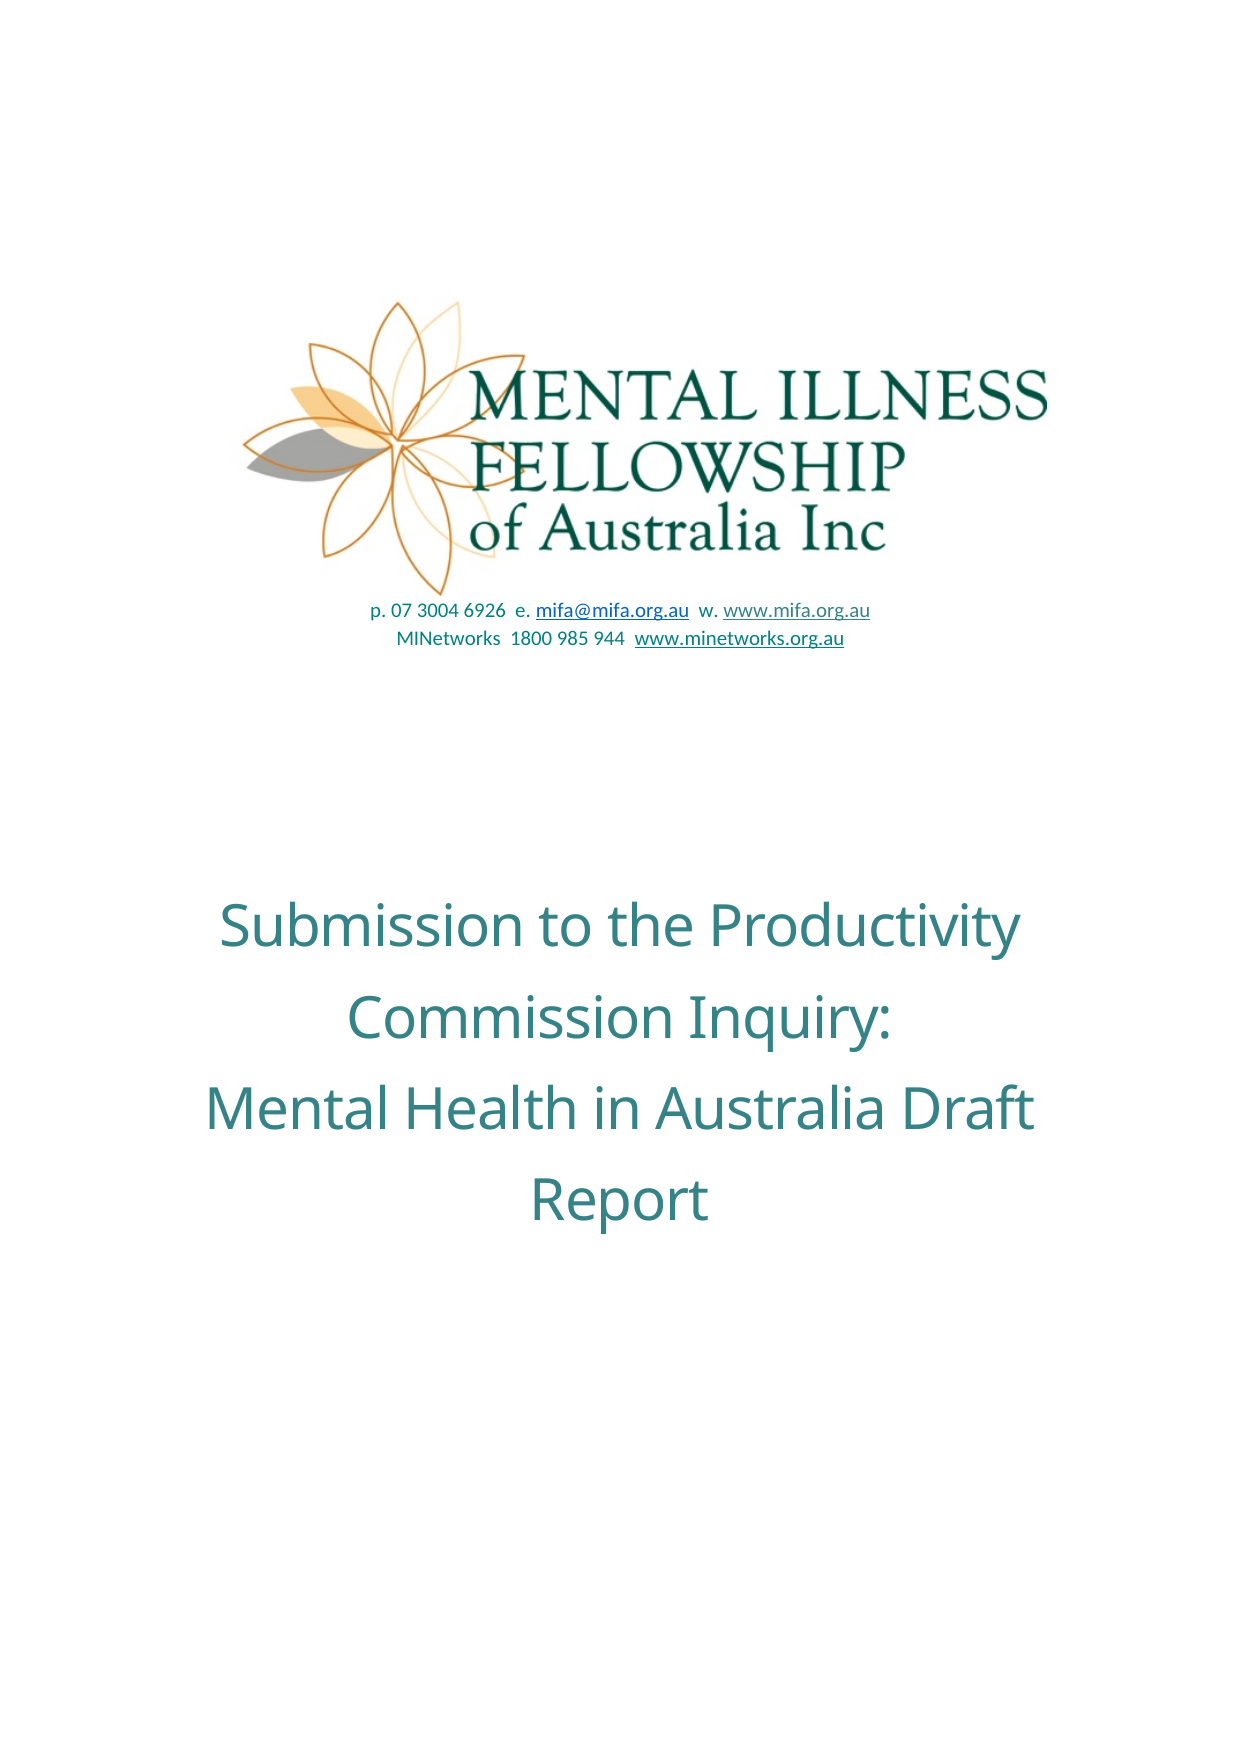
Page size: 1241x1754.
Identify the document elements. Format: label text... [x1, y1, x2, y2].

text p. 07 3004 6926 e. mifa@mifa.org.au w. www.mifa.org.au [150, 597, 1090, 623]
title Mental Health in Australia Draft Report [150, 1067, 1090, 1238]
title Submission to the Productivity Commission Inquiry: [150, 884, 1090, 1055]
picture [193, 240, 1047, 596]
text MINetworks 1800 985 944 www.minetworks.org.au [150, 625, 1090, 650]
